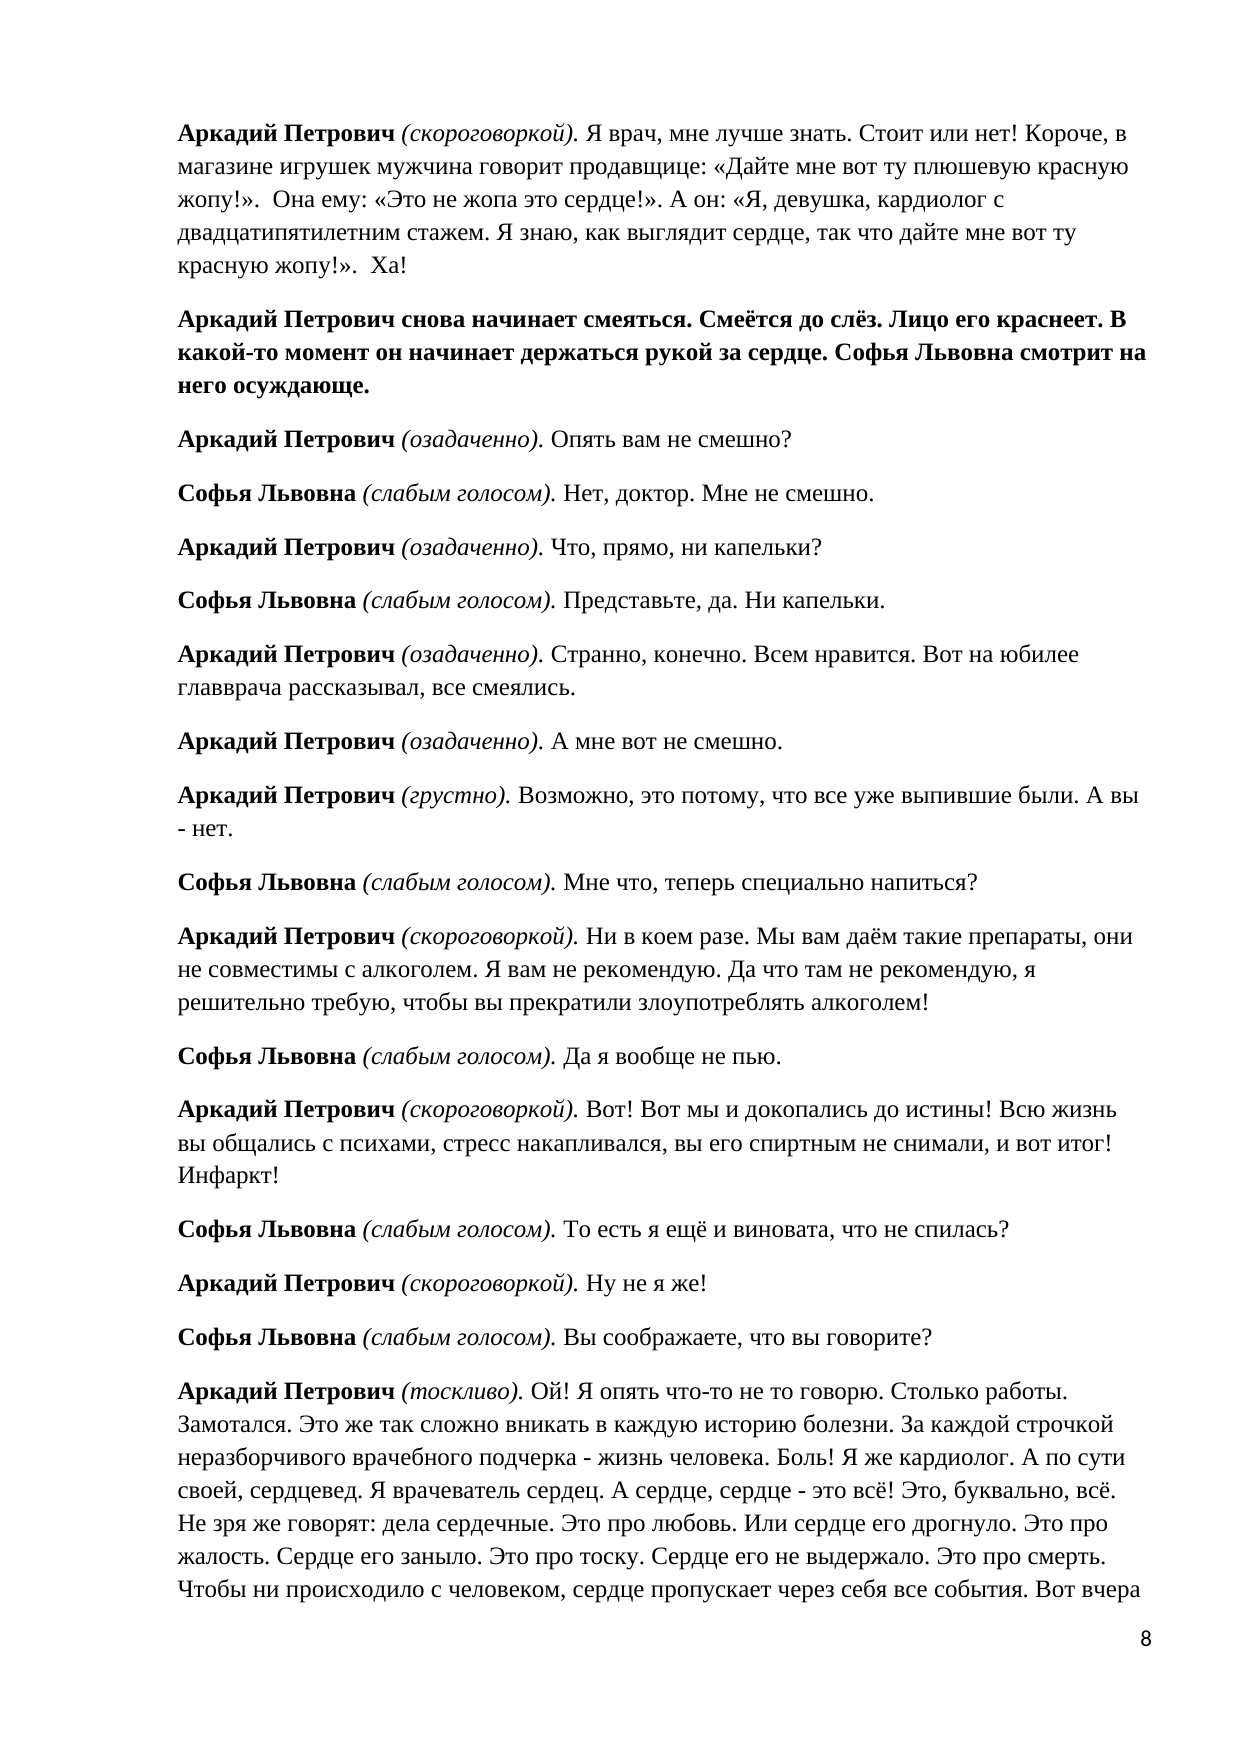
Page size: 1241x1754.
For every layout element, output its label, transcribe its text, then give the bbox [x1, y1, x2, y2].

text Софья Львовна (слабым голосом). Мне что, теперь специально напиться? [177, 867, 1152, 896]
text Аркадий Петрович (скороговоркой). Ну не я же! [177, 1268, 1152, 1297]
text Софья Львовна (слабым голосом). Нет, доктор. Мне не смешно. [177, 478, 1152, 507]
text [177, 1376, 1152, 1603]
text Софья Львовна (слабым голосом). Вы соображаете, что вы говорите? [177, 1322, 1152, 1351]
text Софья Львовна (слабым голосом). Представьте, да. Ни капельки. [177, 586, 1152, 614]
text Аркадий Петрович (озадаченно). Что, прямо, ни капельки? [177, 532, 1152, 560]
text Аркадий Петрович (скороговоркой). Вот! Вот мы и докопались до истины! Всю жизнь вы общались с психами, стресс накапливался, вы его спиртным не снимали, и вот итог! Инфаркт! [177, 1094, 1152, 1189]
text Аркадий Петрович (грустно). Возможно, это потому, что все уже выпившие были. А вы - нет. [177, 780, 1152, 842]
text Софья Львовна (слабым голосом). То есть я ещё и виновата, что не спилась? [177, 1214, 1152, 1243]
text Аркадий Петрович (скороговоркой). Ни в коем разе. Мы вам даём такие препараты, они не совместимы с алкоголем. Я вам не рекомендую. Да что там не рекомендую, я решительно требую, чтобы вы прекратили злоупотреблять алкоголем! [177, 921, 1152, 1016]
text Аркадий Петрович (озадаченно). Опять вам не смешно? [177, 424, 1152, 453]
text Аркадий Петрович снова начинает смеяться. Смеётся до слёз. Лицо его краснеет. В какой-то момент он начинает держаться рукой за сердце. Софья Львовна смотрит на него осуждающе. [177, 304, 1152, 399]
text Аркадий Петрович (озадаченно). Странно, конечно. Всем нравится. Вот на юбилее главврача рассказывал, все смеялись. [177, 639, 1152, 701]
text Аркадий Петрович (озадаченно). А мне вот не смешно. [177, 726, 1152, 755]
text Аркадий Петрович (скороговоркой). Я врач, мне лучше знать. Стоит или нет! Короче, в магазине игрушек мужчина говорит продавщице: «Дайте мне вот ту плюшевую красную жопу!». Она ему: «Это не жопа это сердце!». А он: «Я, девушка, кардиолог с двадцатипятилетним стажем. Я знаю, как выглядит сердце, так что дайте мне вот ту красную жопу!». Ха! [177, 118, 1152, 279]
text Софья Львовна (слабым голосом). Да я вообще не пью. [177, 1041, 1152, 1069]
